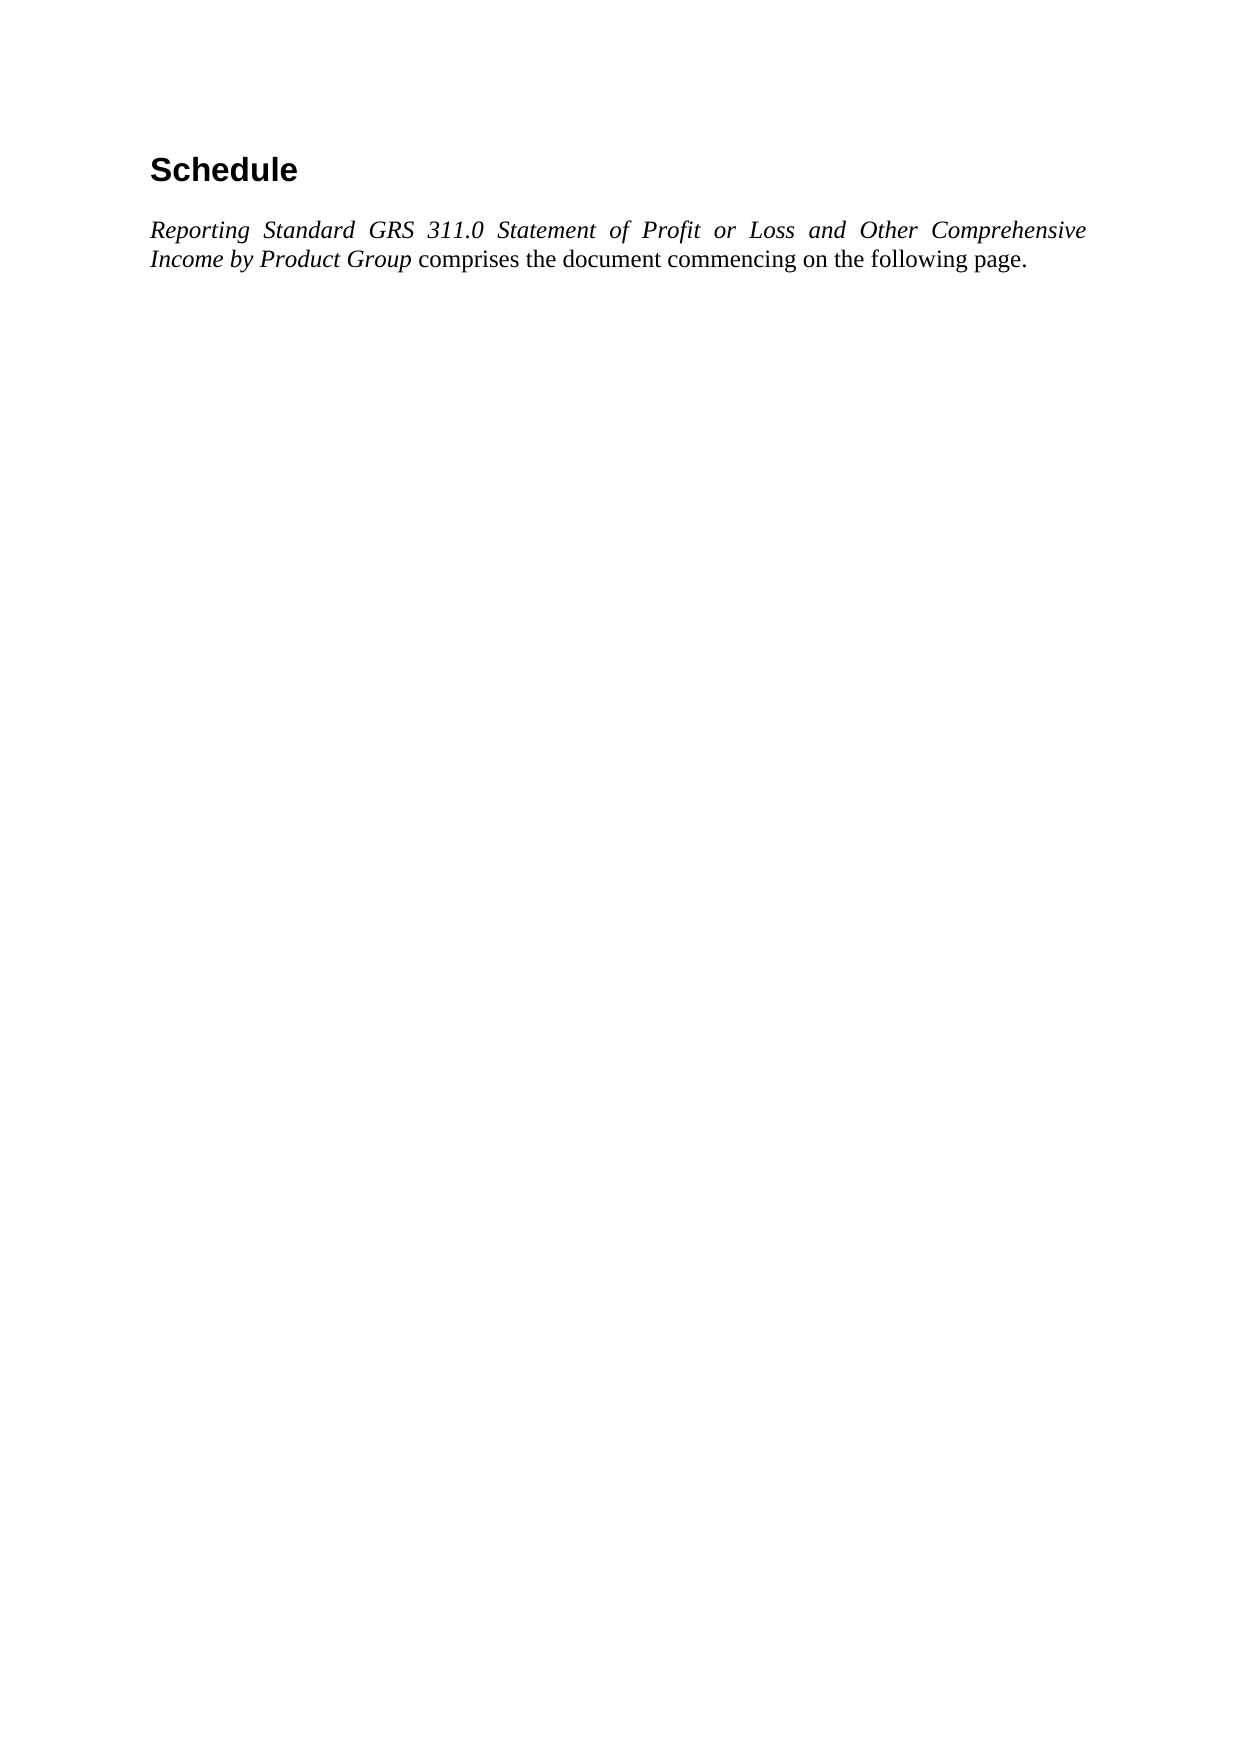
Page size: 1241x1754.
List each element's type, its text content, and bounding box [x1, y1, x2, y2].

text Reporting Standard GRS 311.0 Statement of Profit or Loss and Other Comprehensive Income by Product Group comprises the document commencing on the following page. [150, 216, 1090, 273]
text Schedule [150, 150, 1090, 188]
